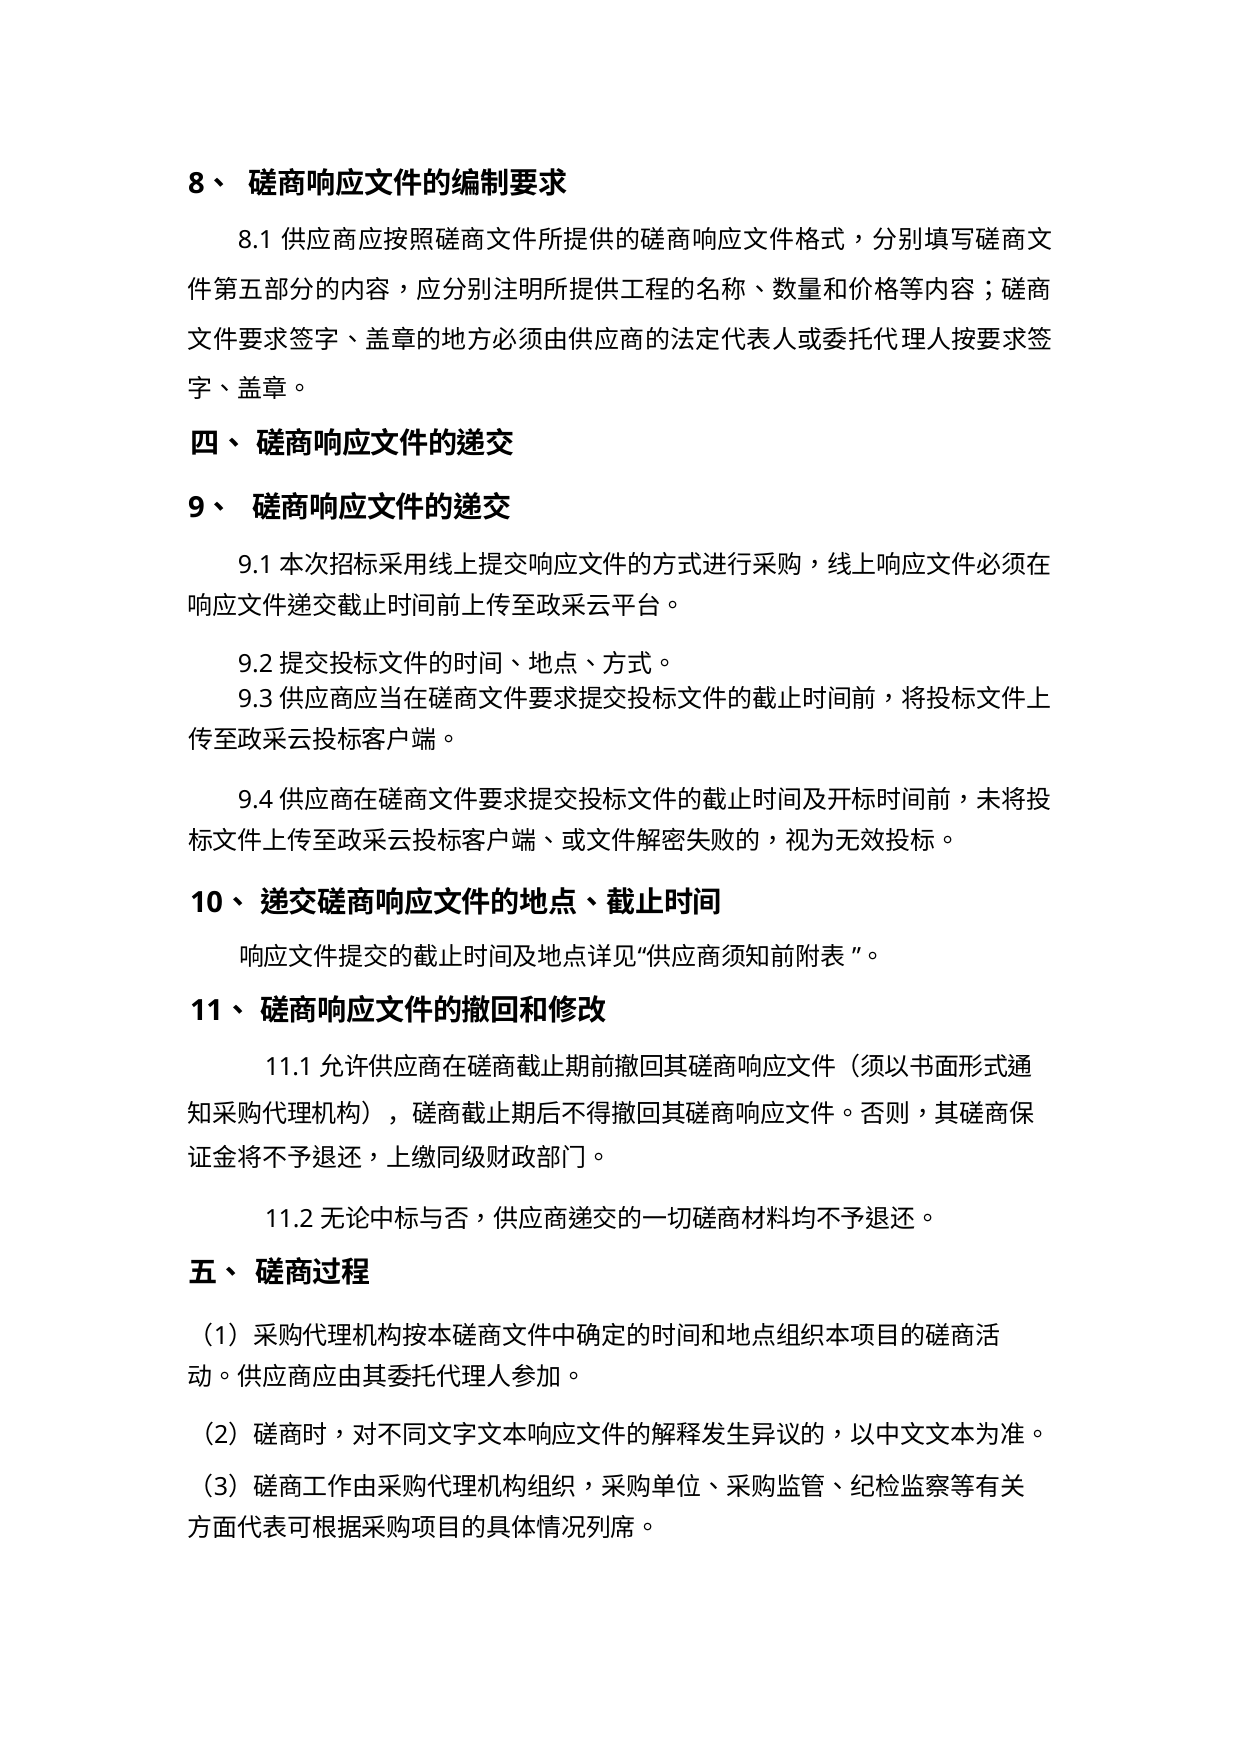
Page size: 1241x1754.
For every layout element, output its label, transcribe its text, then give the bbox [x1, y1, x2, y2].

text 四、 磋商响应文件的递交 [191, 424, 1053, 461]
text 9.2 提交投标文件的时间、地点、方式。 [238, 647, 1053, 678]
text 9.3 供应商应当在磋商文件要求提交投标文件的截止时间前，将投标文件上传至政采云投标客户端。 [188, 681, 1053, 756]
text 11.2 无论中标与否，供应商递交的一切磋商材料均不予退还。 [264, 1203, 1053, 1234]
text 9.4 供应商在磋商文件要求提交投标文件的截止时间及开标时间前，未将投标文件上传至政采云投标客户端、或文件解密失败的，视为无效投标。 [188, 782, 1053, 857]
text 10、 递交磋商响应文件的地点、截止时间 [190, 883, 1053, 919]
text 响应文件提交的截止时间及地点详见“供应商须知前附表 ”。 [239, 941, 1053, 972]
text 9、 磋商响应文件的递交 [188, 489, 1053, 525]
text 8、 磋商响应文件的编制要求 [188, 165, 1053, 201]
text （1）采购代理机构按本磋商文件中确定的时间和地点组织本项目的磋商活动。供应商应由其委托代理人参加。 [188, 1317, 1042, 1393]
text 11.1 允许供应商在磋商截止期前撤回其磋商响应文件（须以书面形式通知采购代理机构），磋商截止期后不得撤回其磋商响应文件。否则，其磋商保证金将不予退还，上缴同级财政部门。 [187, 1048, 1053, 1174]
text 11、 磋商响应文件的撤回和修改 [190, 991, 1053, 1027]
text （3）磋商工作由采购代理机构组织，采购单位、采购监管、纪检监察等有关方面代表可根据采购项目的具体情况列席。 [187, 1469, 1042, 1543]
text （2）磋商时，对不同文字文本响应文件的解释发生异议的，以中文文本为准。 [189, 1418, 1053, 1449]
text 8.1 供应商应按照磋商文件所提供的磋商响应文件格式，分别填写磋商文件第五部分的内容，应分别注明所提供工程的名称、数量和价格等内容；磋商文件要求签字、盖章的地方必须由供应商的法定代表人或委托代理人按要求签字、盖章。 [188, 222, 1053, 405]
text 五、 磋商过程 [188, 1253, 1053, 1290]
text 9.1 本次招标采用线上提交响应文件的方式进行采购，线上响应文件必须在响应文件递交截止时间前上传至政采云平台。 [188, 546, 1053, 621]
